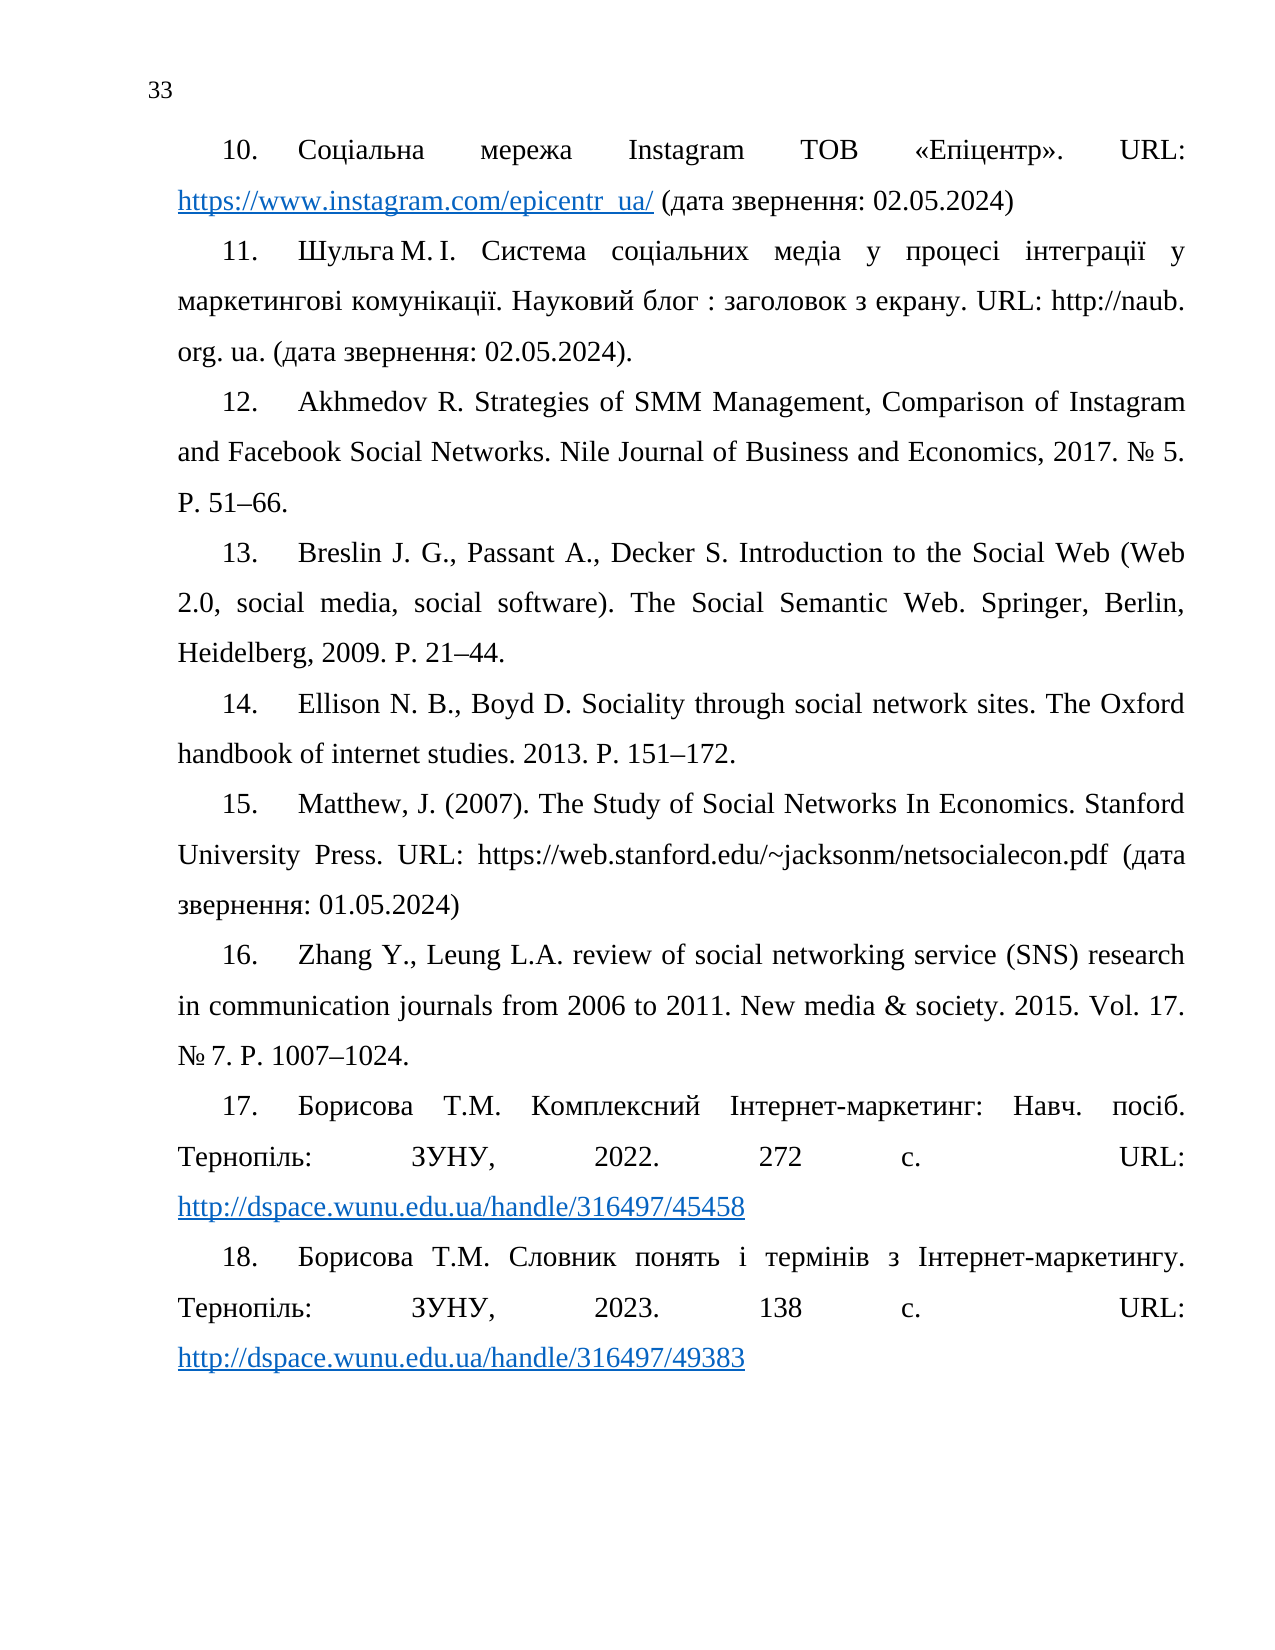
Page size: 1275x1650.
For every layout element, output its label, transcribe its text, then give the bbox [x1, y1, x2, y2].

list Zhang Y., Leung L.A. review of social networking service (SNS) research in communication journals from 2006 to 2011. New media & society. 2015. Vol. 17. № 7. P. 1007–1024. [177, 937, 1186, 1072]
list Ellison N. B., Boyd D. Sociality through social network sites. The Oxford handbook of internet studies. 2013. P. 151–172. [177, 686, 1186, 770]
list Akhmedov R. Strategies of SMM Management, Comparison of Instagram and Facebook Social Networks. Nile Journal of Business and Economics, 2017. № 5. Р. 51–66. [177, 384, 1186, 518]
list Соціальна мережа Іnstagram ТОВ «Епіцентр». URL: https://www.instagram.com/epicentr_ua/ (дата звернення: 02.05.2024) [177, 132, 1186, 216]
list Шульга М. І. Система соціальних медіа у процесі інтеграції у маркетингові комунікації. Науковий блог : заголовок з екрану. URL: http://naub. org. ua. (дата звернення: 02.05.2024). [177, 233, 1186, 367]
list Matthew, J. (2007). The Study of Social Networks In Economics. Stanford University Press. URL: https://web.stanford.edu/~jacksonm/netsocialecon.pdf (дата звернення: 01.05.2024) [177, 787, 1186, 921]
list Breslin J. G., Passant A., Decker S. Introduction to the Social Web (Web 2.0, social media, social software). The Social Semantic Web. Springer, Berlin, Heidelberg, 2009. P. 21–44. [177, 535, 1186, 669]
list Борисова Т.М. Комплексний Інтернет-маркетинг: Навч. посіб. Тернопіль: ЗУНУ, 2022. 272 с. URL: http://dspace.wunu.edu.ua/handle/316497/45458 [177, 1088, 1186, 1223]
list Борисова Т.М. Словник понять і термінів з Інтернет-маркетингу. Тернопіль: ЗУНУ, 2023. 138 с. URL: http://dspace.wunu.edu.ua/handle/316497/49383 [177, 1239, 1186, 1373]
